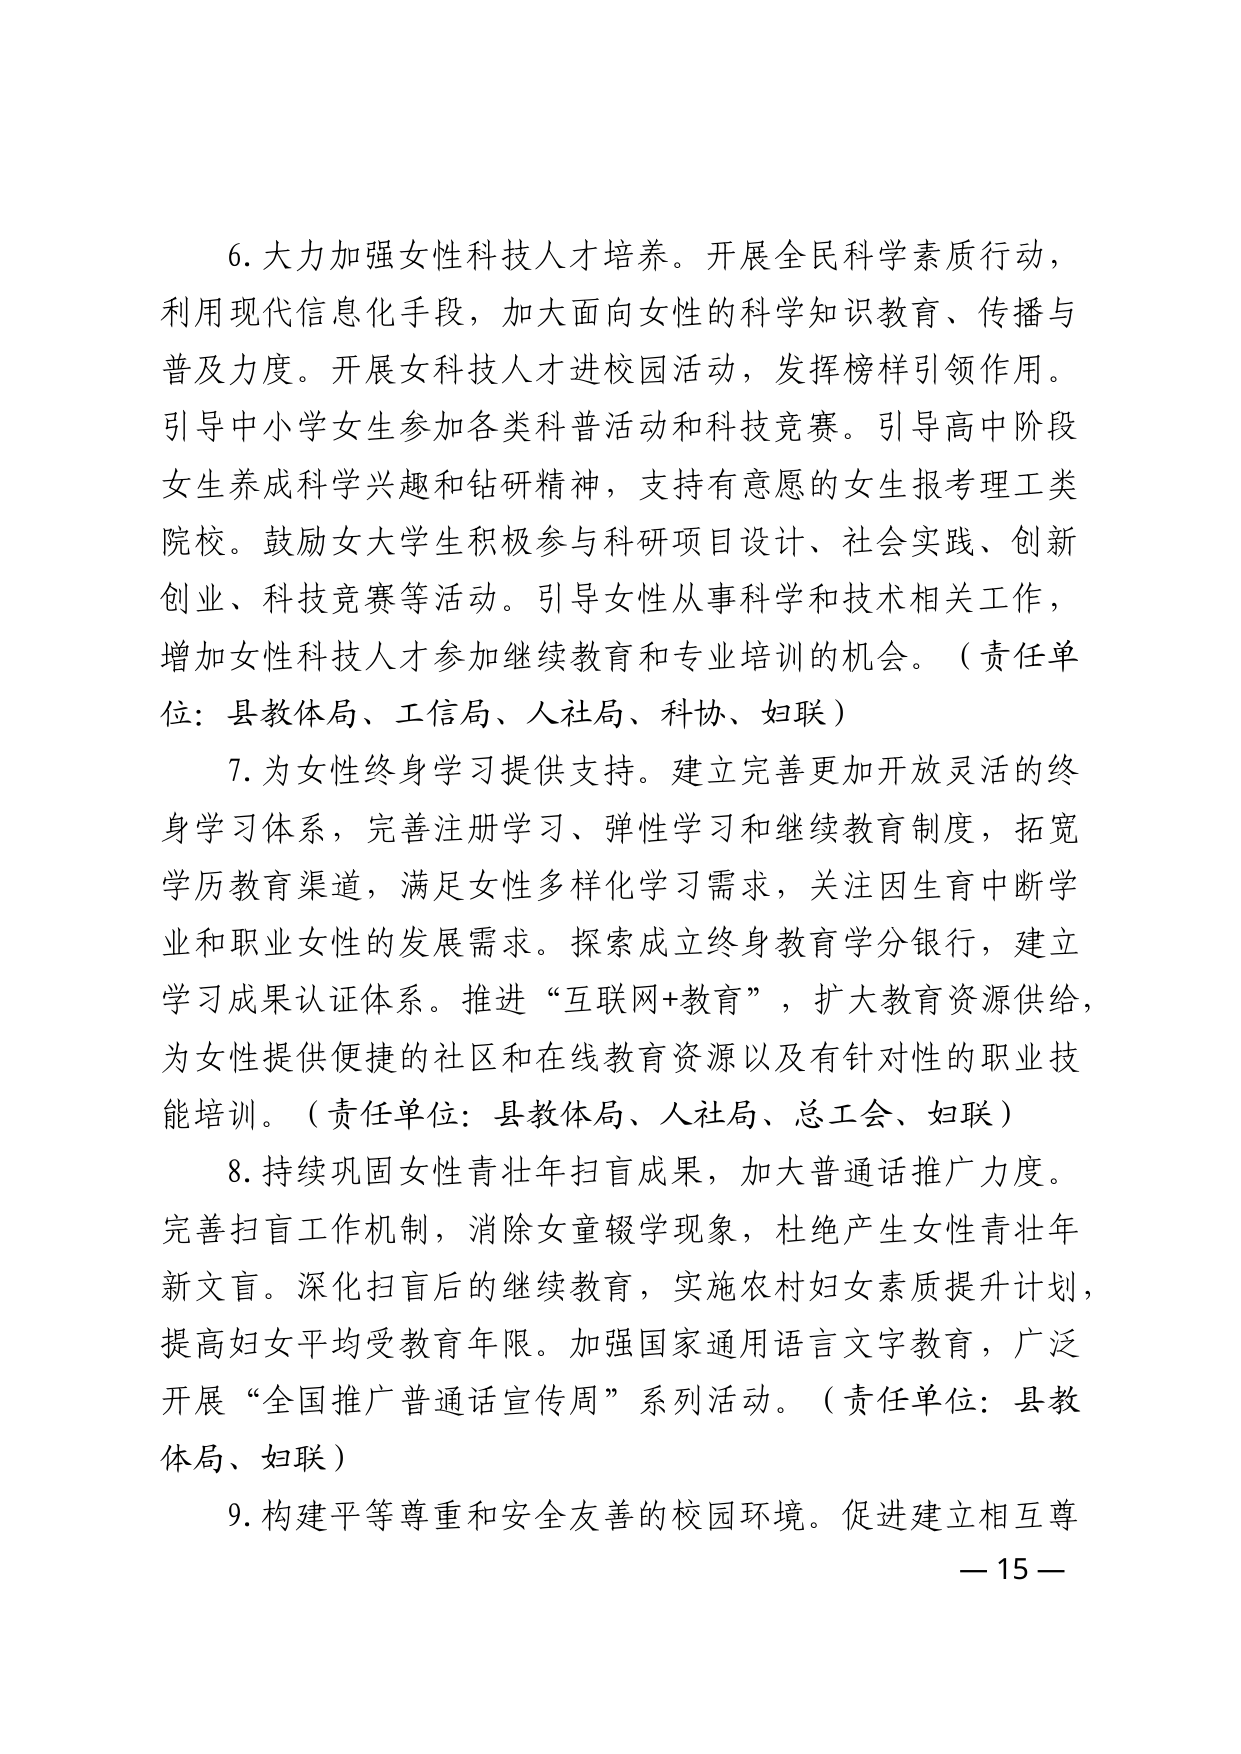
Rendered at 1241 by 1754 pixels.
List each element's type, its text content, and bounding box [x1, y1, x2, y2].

text 7.为女性终身学习提供支持。建立完善更加开放灵活的终身学习体系，完善注册学习、弹性学习和继续教育制度，拓宽学历教育渠道，满足女性多样化学习需求，关注因生育中断学业和职业女性的发展需求。探索成立终身教育学分银行，建立学习成果认证体系。推进“互联网+教育”，扩大教育资源供给，为女性提供便捷的社区和在线教育资源以及有针对性的职业技能培训。（责任单位：县教体局、人社局、总工会、妇联） [159, 730, 1081, 1131]
text 8.持续巩固女性青壮年扫盲成果，加大普通话推广力度。完善扫盲工作机制，消除女童辍学现象，杜绝产生女性青壮年新文盲。深化扫盲后的继续教育，实施农村妇女素质提升计划，提高妇女平均受教育年限。加强国家通用语言文字教育，广泛开展“全国推广普通话宣传周”系列活动。（责任单位：县教体局、妇联） [159, 1131, 1081, 1475]
text 6.大力加强女性科技人才培养。开展全民科学素质行动，利用现代信息化手段，加大面向女性的科学知识教育、传播与普及力度。开展女科技人才进校园活动，发挥榜样引领作用。引导中小学女生参加各类科普活动和科技竞赛。引导高中阶段女生养成科学兴趣和钻研精神，支持有意愿的女生报考理工类院校。鼓励女大学生积极参与科研项目设计、社会实践、创新创业、科技竞赛等活动。引导女性从事科学和技术相关工作，增加女性科技人才参加继续教育和专业培训的机会。（责任单位：县教体局、工信局、人社局、科协、妇联） [159, 214, 1081, 730]
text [159, 1475, 1081, 1532]
